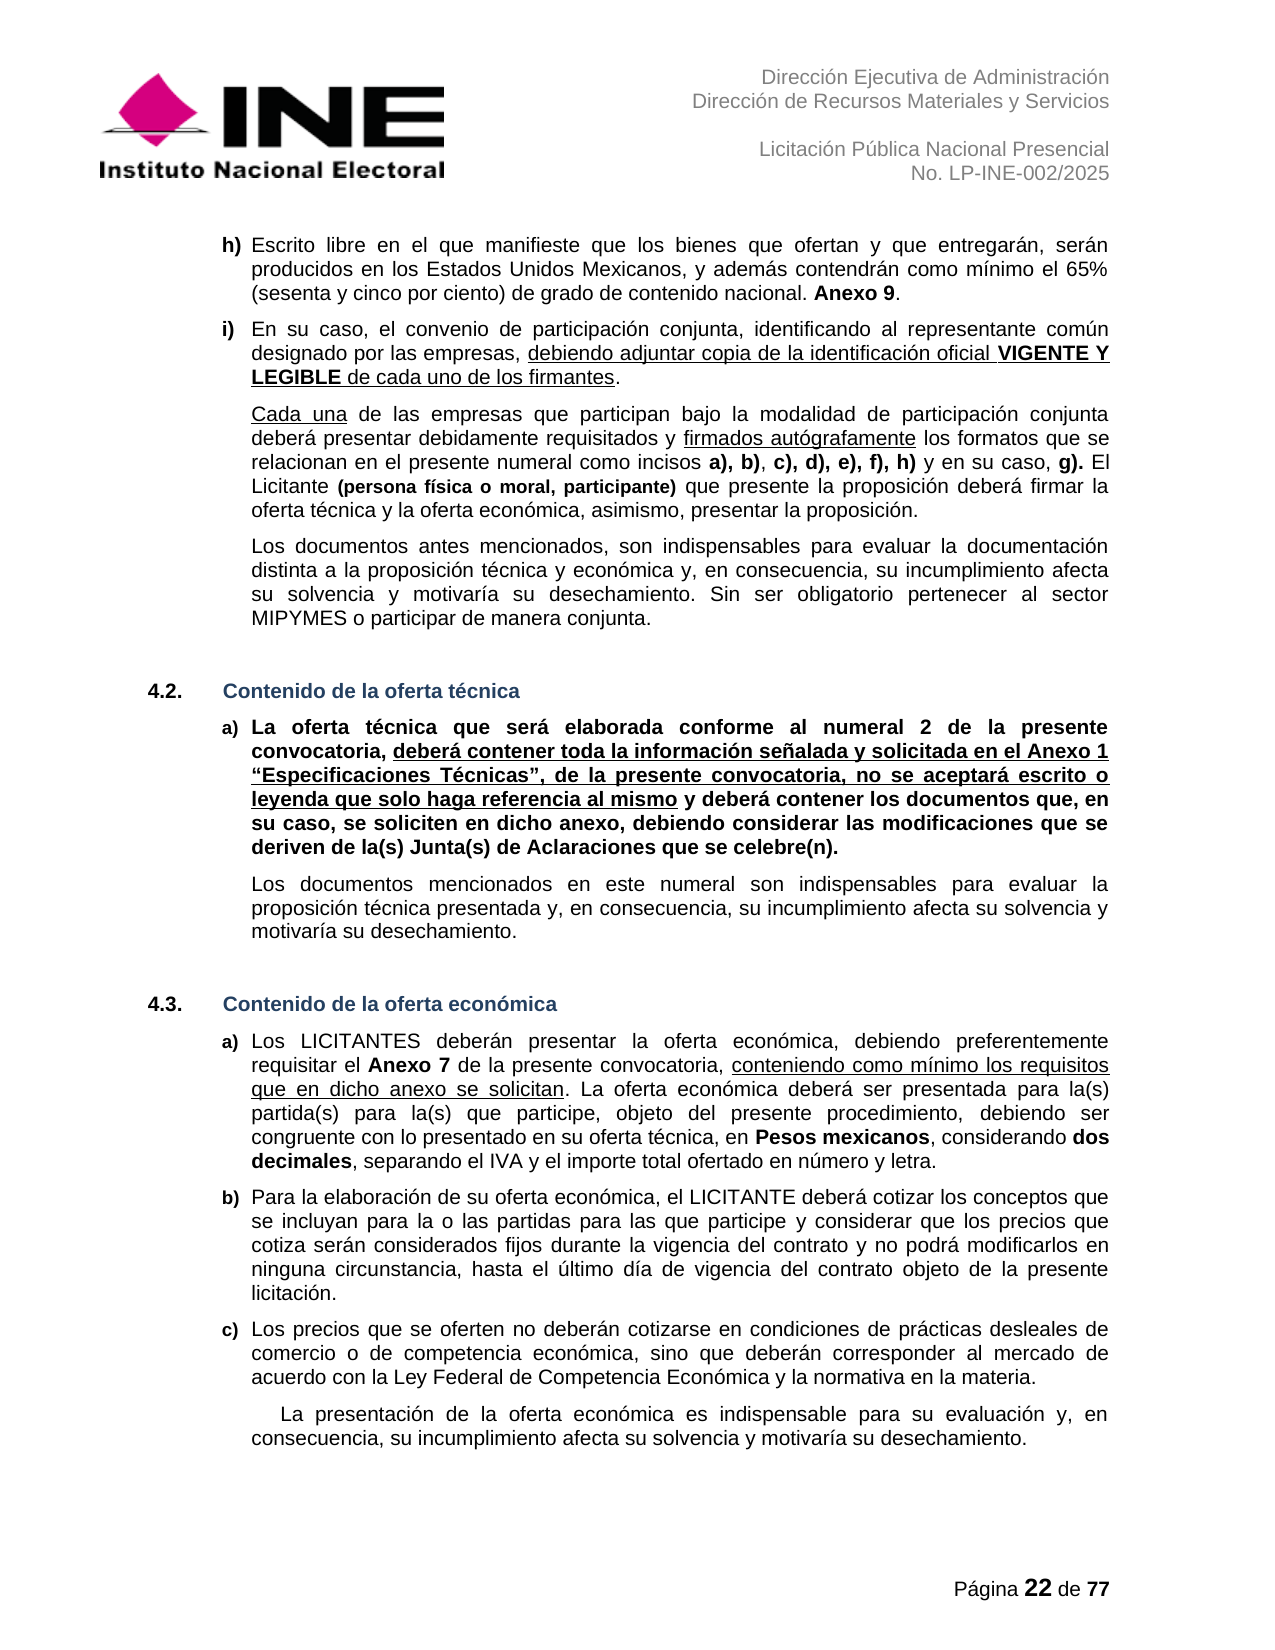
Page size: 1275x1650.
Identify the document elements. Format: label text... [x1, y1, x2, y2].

list Escrito libre en el que manifieste que los bienes que ofertan y que entregarán, serán producidos en los Estados Unidos Mexicanos, y además contendrán como mínimo el 65% (sesenta y cinco por ciento) de grado de contenido nacional. Anexo 9. [222, 233, 1109, 305]
text Los documentos mencionados en este numeral son indispensables para evaluar la proposición técnica presentada y, en consecuencia, su incumplimiento afecta su solvencia y motivaría su desechamiento. [251, 871, 1109, 943]
picture [100, 73, 444, 178]
subtitle Contenido de la oferta técnica [148, 679, 1109, 703]
list Para la elaboración de su oferta económica, el LICITANTE deberá cotizar los conceptos que se incluyan para la o las partidas para las que participe y considerar que los precios que cotiza serán considerados fijos durante la vigencia del contrato y no podrá modificarlos en ninguna circunstancia, hasta el último día de vigencia del contrato objeto de la presente licitación. [222, 1185, 1109, 1305]
list En su caso, el convenio de participación conjunta, identificando al representante común designado por las empresas, debiendo adjuntar copia de la identificación oficial VIGENTE Y LEGIBLE de cada uno de los firmantes. [222, 317, 1109, 389]
list La oferta técnica que será elaborada conforme al numeral 2 de la presente convocatoria, deberá contener toda la información señalada y solicitada en el Anexo 1 “Especificaciones Técnicas”, de la presente convocatoria, no se aceptará escrito o leyenda que solo haga referencia al mismo y deberá contener los documentos que, en su caso, se soliciten en dicho anexo, debiendo considerar las modificaciones que se deriven de la(s) Junta(s) de Aclaraciones que se celebre(n). [222, 715, 1109, 859]
text Los documentos antes mencionados, son indispensables para evaluar la documentación distinta a la proposición técnica y económica y, en consecuencia, su incumplimiento afecta su solvencia y motivaría su desechamiento. Sin ser obligatorio pertenecer al sector MIPYMES o participar de manera conjunta. [251, 534, 1109, 630]
subtitle Contenido de la oferta económica [148, 992, 1109, 1016]
text Cada una de las empresas que participan bajo la modalidad de participación conjunta deberá presentar debidamente requisitados y firmados autógrafamente los formatos que se relacionan en el presente numeral como incisos a), b), c), d), e), f), h) y en su caso, g). El Licitante (persona física o moral, participante) que presente la proposición deberá firmar la oferta técnica y la oferta económica, asimismo, presentar la proposición. [251, 402, 1109, 521]
text La presentación de la oferta económica es indispensable para su evaluación y, en consecuencia, su incumplimiento afecta su solvencia y motivaría su desechamiento. [222, 1402, 1109, 1449]
list Los precios que se oferten no deberán cotizarse en condiciones de prácticas desleales de comercio o de competencia económica, sino que deberán corresponder al mercado de acuerdo con la Ley Federal de Competencia Económica y la normativa en la materia. [222, 1317, 1109, 1389]
list Los LICITANTES deberán presentar la oferta económica, debiendo preferentemente requisitar el Anexo 7 de la presente convocatoria, conteniendo como mínimo los requisitos que en dicho anexo se solicitan. La oferta económica deberá ser presentada para la(s) partida(s) para la(s) que participe, objeto del presente procedimiento, debiendo ser congruente con lo presentado en su oferta técnica, en Pesos mexicanos, considerando dos decimales, separando el IVA y el importe total ofertado en número y letra. [222, 1029, 1109, 1172]
